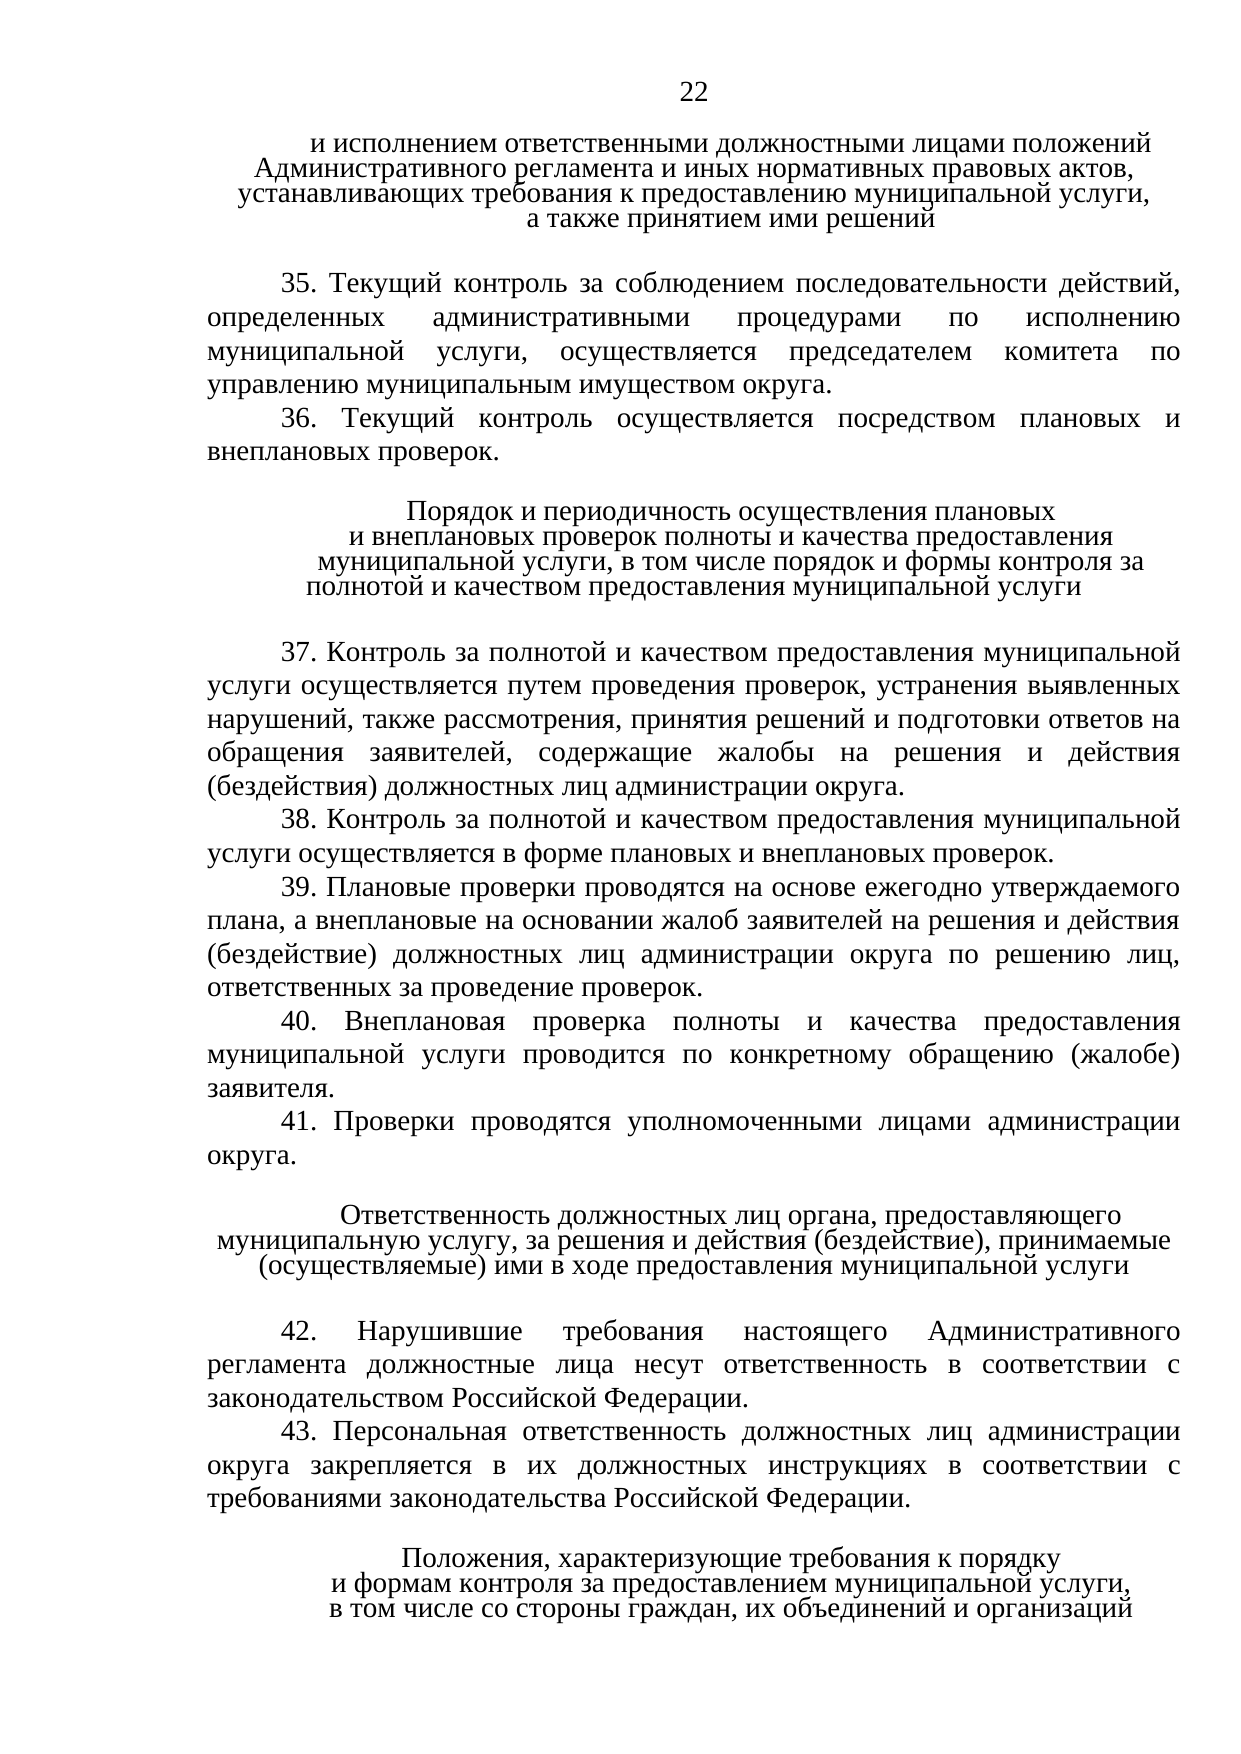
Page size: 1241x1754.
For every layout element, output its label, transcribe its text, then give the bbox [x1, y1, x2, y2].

text муниципальной услуги, в том числе порядок и формы контроля за полнотой и качеством предоставления муниципальной услуги [207, 550, 1181, 600]
text 37. Контроль за полнотой и качеством предоставления муниципальной услуги осуществляется путем проведения проверок, устранения выявленных нарушений, также рассмотрения, принятия решений и подготовки ответов на обращения заявителей, содержащие жалобы на решения и действия (бездействия) должностных лиц администрации округа. [207, 634, 1181, 802]
text 38. Контроль за полнотой и качеством предоставления муниципальной услуги осуществляется в форме плановых и внеплановых проверок. [207, 802, 1181, 869]
text 35. Текущий контроль за соблюдением последовательности действий, определенных административными процедурами по исполнению муниципальной услуги, осуществляется председателем комитета по управлению муниципальным имуществом округа. [207, 266, 1181, 400]
text в том числе со стороны граждан, их объединений и организаций [207, 1597, 1181, 1622]
text 40. Внеплановая проверка полноты и качества предоставления муниципальной услуги проводится по конкретному обращению (жалобе) заявителя. [207, 1003, 1181, 1103]
text 41. Проверки проводятся уполномоченными лицами администрации округа. [207, 1103, 1181, 1171]
text 39. Плановые проверки проводятся на основе ежегодно утверждаемого плана, а внеплановые на основании жалоб заявителей на решения и действия (бездействие) должностных лиц администрации округа по решению лиц, ответственных за проведение проверок. [207, 869, 1181, 1003]
text Порядок и периодичность осуществления плановых [207, 500, 1181, 525]
text а также принятием ими решений [207, 207, 1181, 232]
text 42. Нарушившие требования настоящего Административного регламента должностные лица несут ответственность в соответствии с законодательством Российской Федерации. [207, 1313, 1181, 1413]
text Положения, характеризующие требования к порядку [207, 1547, 1181, 1572]
text Ответственность должностных лиц органа, предоставляющего муниципальную услугу, за решения и действия (бездействие), принимаемые (осуществляемые) ими в ходе предоставления муниципальной услуги [207, 1204, 1181, 1279]
text и формам контроля за предоставлением муниципальной услуги, [207, 1572, 361, 1597]
text и исполнением ответственными должностными лицами положений Административного регламента и иных нормативных правовых актов, устанавливающих требования к предоставлению муниципальной услуги, [207, 132, 1181, 207]
text 36. Текущий контроль осуществляется посредством плановых и внеплановых проверок. [207, 400, 1181, 467]
text и внеплановых проверок полноты и качества предоставления [207, 525, 1181, 550]
text и формам контроля за предоставлением муниципальной услуги, [364, 1572, 1181, 1597]
text 43. Персональная ответственность должностных лиц администрации округа закрепляется в их должностных инструкциях в соответствии с требованиями законодательства Российской Федерации. [207, 1413, 1181, 1514]
